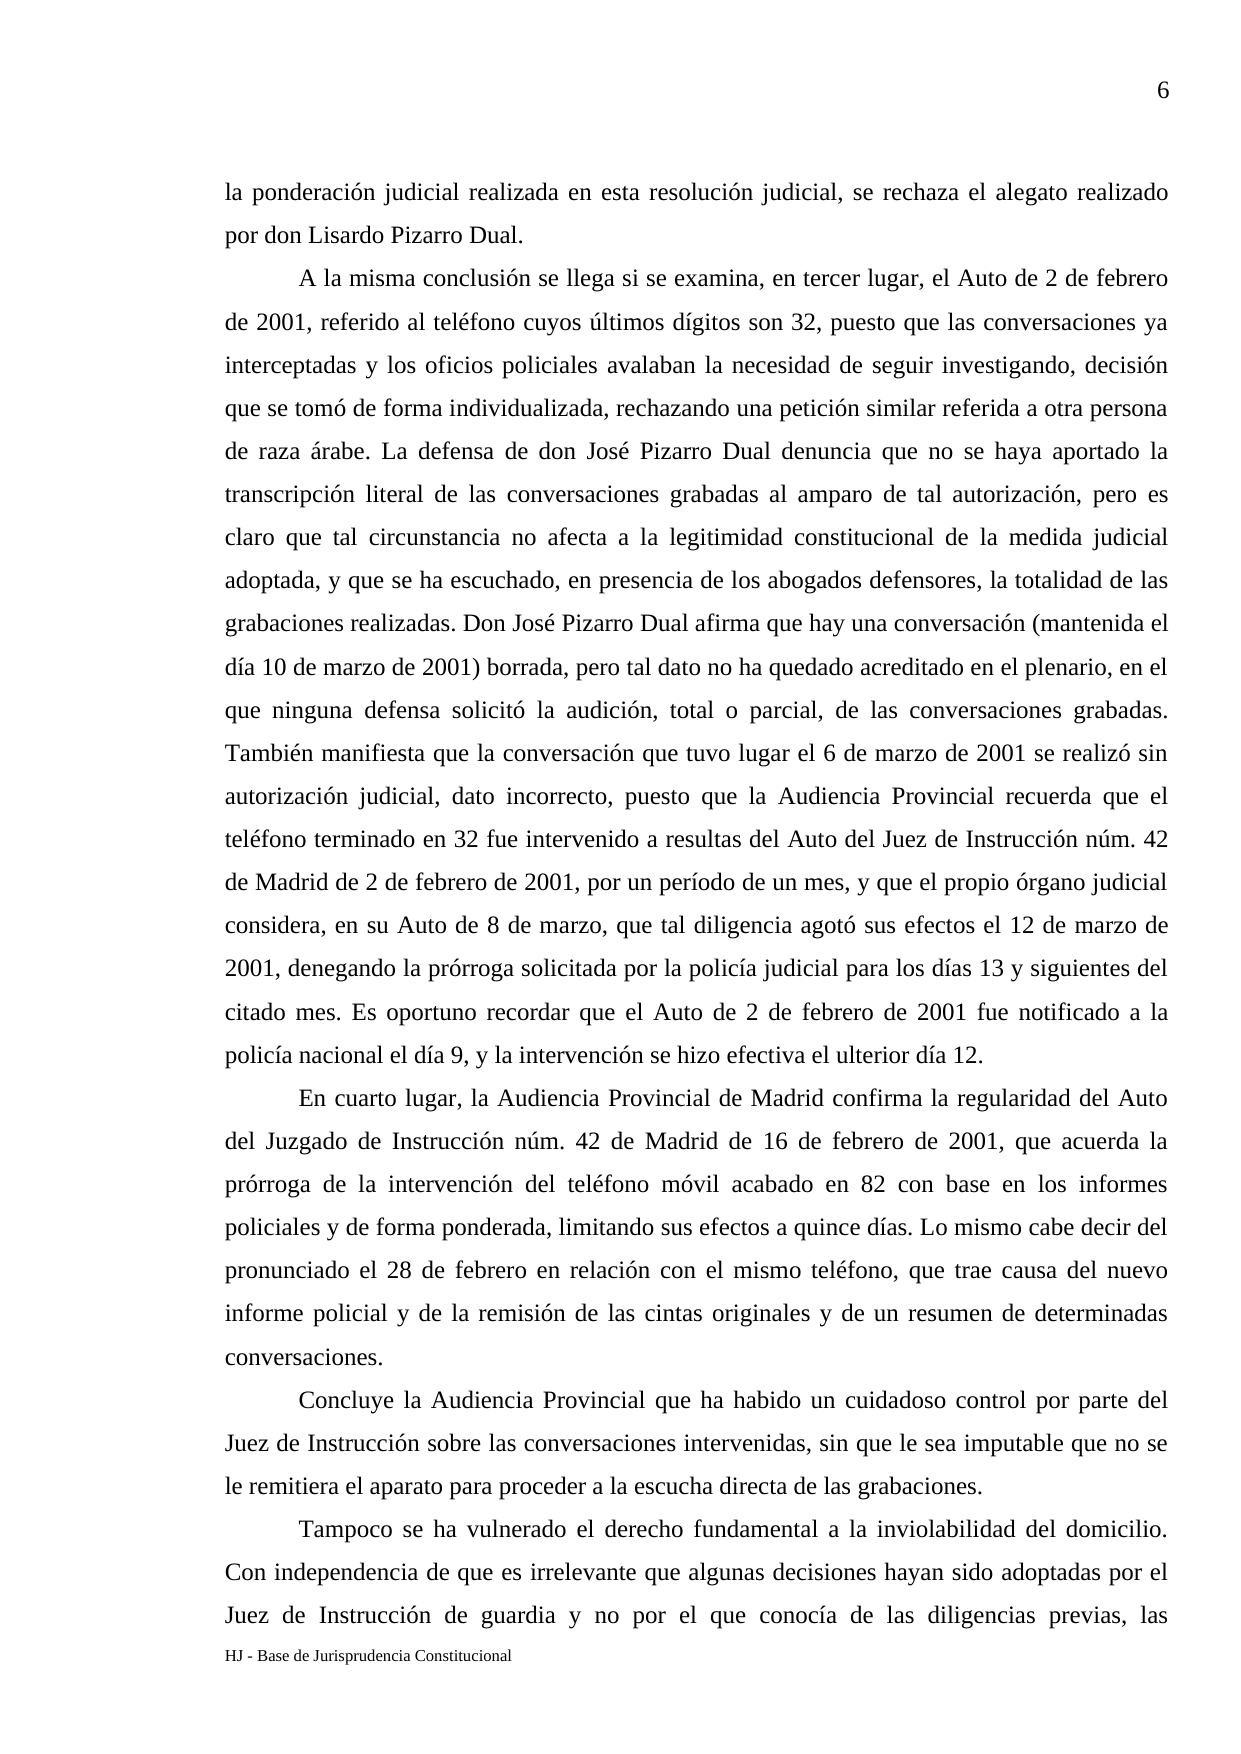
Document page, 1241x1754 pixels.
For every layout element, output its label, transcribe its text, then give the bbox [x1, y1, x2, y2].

text En cuarto lugar, la Audiencia Provincial de Madrid confirma la regularidad del Auto del Juzgado de Instrucción núm. 42 de Madrid de 16 de febrero de 2001, que acuerda la prórroga de la intervención del teléfono móvil acabado en 82 con base en los informes policiales y de forma ponderada, limitando sus efectos a quince días. Lo mismo cabe decir del pronunciado el 28 de febrero en relación con el mismo teléfono, que trae causa del nuevo informe policial y de la remisión de las cintas originales y de un resumen de determinadas conversaciones. [224, 1083, 1169, 1370]
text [224, 177, 1169, 249]
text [224, 1514, 1169, 1629]
text A la misma conclusión se llega si se examina, en tercer lugar, el Auto de 2 de febrero de 2001, referido al teléfono cuyos últimos dígitos son 32, puesto que las conversaciones ya interceptadas y los oficios policiales avalaban la necesidad de seguir investigando, decisión que se tomó de forma individualizada, rechazando una petición similar referida a otra persona de raza árabe. La defensa de don José Pizarro Dual denuncia que no se haya aportado la transcripción literal de las conversaciones grabadas al amparo de tal autorización, pero es claro que tal circunstancia no afecta a la legitimidad constitucional de la medida judicial adoptada, y que se ha escuchado, en presencia de los abogados defensores, la totalidad de las grabaciones realizadas. Don José Pizarro Dual afirma que hay una conversación (mantenida el día 10 de marzo de 2001) borrada, pero tal dato no ha quedado acreditado en el plenario, en el que ninguna defensa solicitó la audición, total o parcial, de las conversaciones grabadas. También manifiesta que la conversación que tuvo lugar el 6 de marzo de 2001 se realizó sin autorización judicial, dato incorrecto, puesto que la Audiencia Provincial recuerda que el teléfono terminado en 32 fue intervenido a resultas del Auto del Juez de Instrucción núm. 42 de Madrid de 2 de febrero de 2001, por un período de un mes, y que el propio órgano judicial considera, en su Auto de 8 de marzo, que tal diligencia agotó sus efectos el 12 de marzo de 2001, denegando la prórroga solicitada por la policía judicial para los días 13 y siguientes del citado mes. Es oportuno recordar que el Auto de 2 de febrero de 2001 fue notificado a la policía nacional el día 9, y la intervención se hizo efectiva el ulterior día 12. [224, 263, 1169, 1068]
text Concluye la Audiencia Provincial que ha habido un cuidadoso control por parte del Juez de Instrucción sobre las conversaciones intervenidas, sin que le sea imputable que no se le remitiera el aparato para proceder a la escucha directa de las grabaciones. [224, 1385, 1169, 1500]
